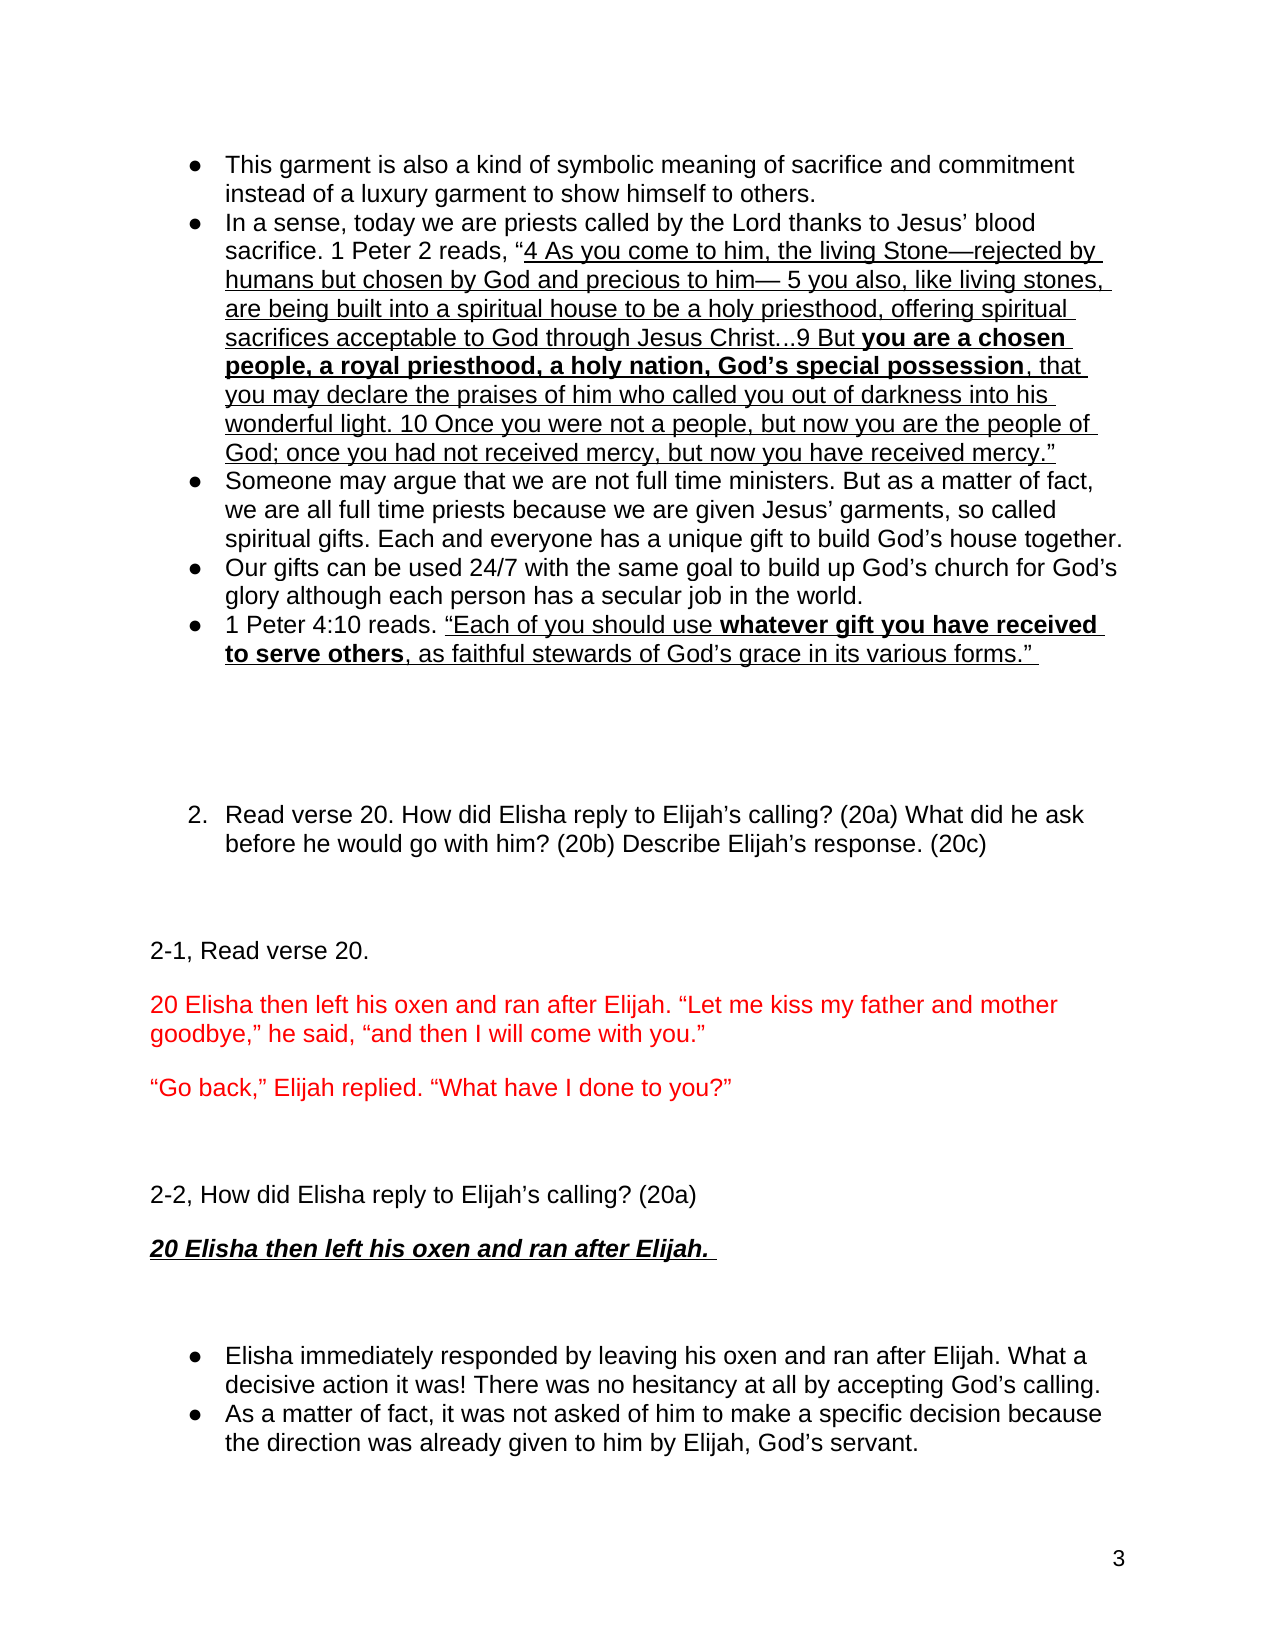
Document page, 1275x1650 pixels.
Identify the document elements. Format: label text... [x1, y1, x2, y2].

text 2-1, Read verse 20. [150, 936, 1125, 965]
list Elisha immediately responded by leaving his oxen and ran after Elijah. What a decisive action it was! There was no hesitancy at all by accepting God’s calling. [187, 1341, 1125, 1399]
text 2-2, How did Elisha reply to Elijah’s calling? (20a) [150, 1180, 1125, 1209]
list Read verse 20. How did Elisha reply to Elijah’s calling? (20a) What did he ask before he would go with him? (20b) Describe Elijah’s response. (20c) [187, 800, 1125, 857]
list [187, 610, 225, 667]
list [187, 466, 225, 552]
list Our gifts can be used 24/7 with the same goal to build up God’s church for God’s glory although each person has a secular job in the world. [187, 552, 1125, 610]
text 20 Elisha then left his oxen and ran after Elijah. [150, 1234, 1125, 1262]
text “Go back,” Elijah replied. “What have I done to you?” [150, 1072, 1125, 1101]
list As a matter of fact, it was not asked of him to make a specific decision because the direction was already given to him by Elijah, God’s servant. [187, 1399, 1125, 1456]
list In a sense, today we are priests called by the Lord thanks to Jesus’ blood sacrifice. 1 Peter 2 reads, “4 As you come to him, the living Stone—rejected by humans but chosen by God and precious to him— 5 you also, like living stones, are being built into a spiritual house to be a holy priesthood, offering spiritual sacrifices acceptable to God through Jesus Christ...9 But you are a chosen people, a royal priesthood, a holy nation, God’s special possession, that you may declare the praises of him who called you out of darkness into his wonderful light. 10 Once you were not a people, but now you are the people of God; once you had not received mercy, but now you have received mercy.” [187, 207, 1125, 466]
text 20 Elisha then left his oxen and ran after Elijah. “Let me kiss my father and mother goodbye,” he said, “and then I will come with you.” [150, 990, 1125, 1047]
list This garment is also a kind of symbolic meaning of sacrifice and commitment instead of a luxury garment to show himself to others. [187, 150, 1125, 207]
